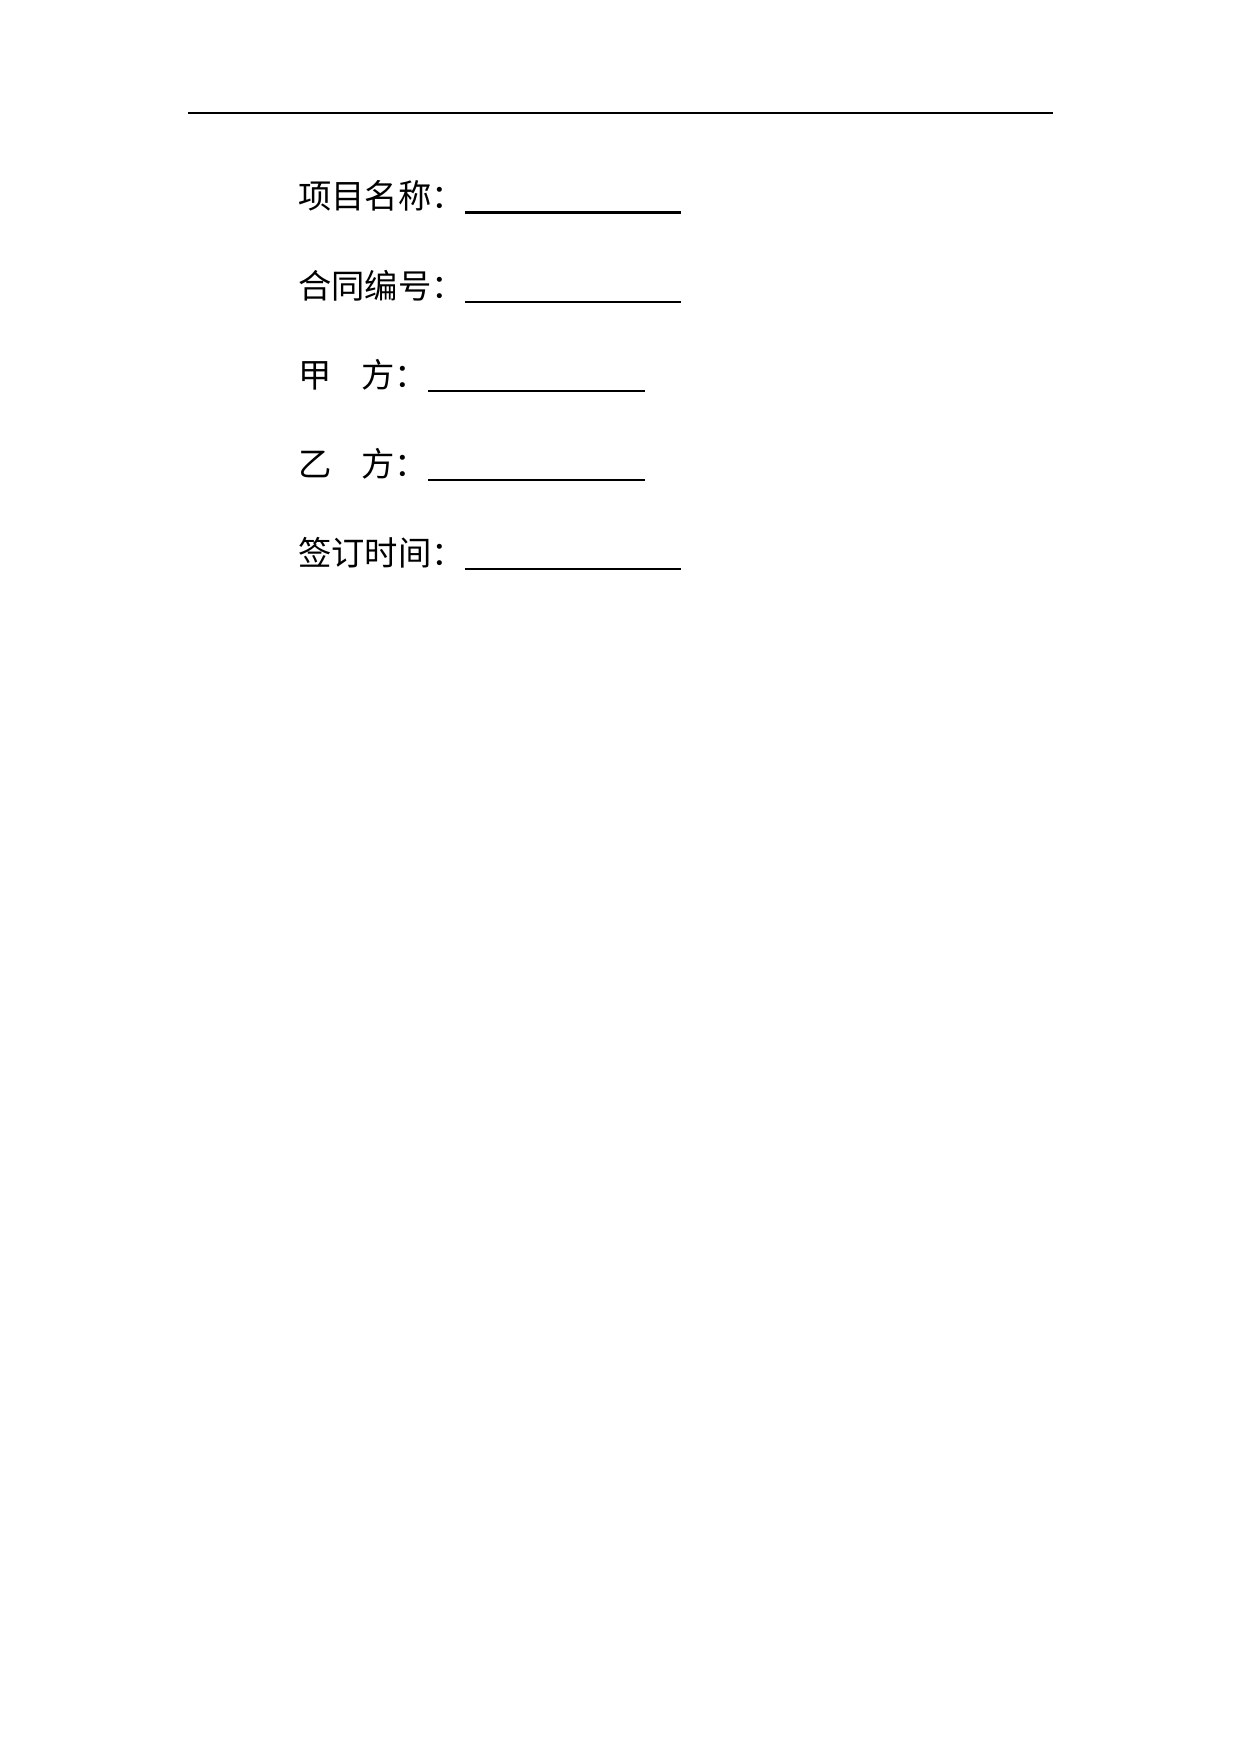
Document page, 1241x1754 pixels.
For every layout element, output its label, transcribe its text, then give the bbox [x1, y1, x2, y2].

text 项目名称： [231, 162, 1053, 227]
text 乙 方： [231, 429, 1053, 494]
text 甲 方： [231, 340, 1053, 405]
text 签订时间： [231, 518, 1053, 583]
text 合同编号： [231, 251, 1053, 316]
